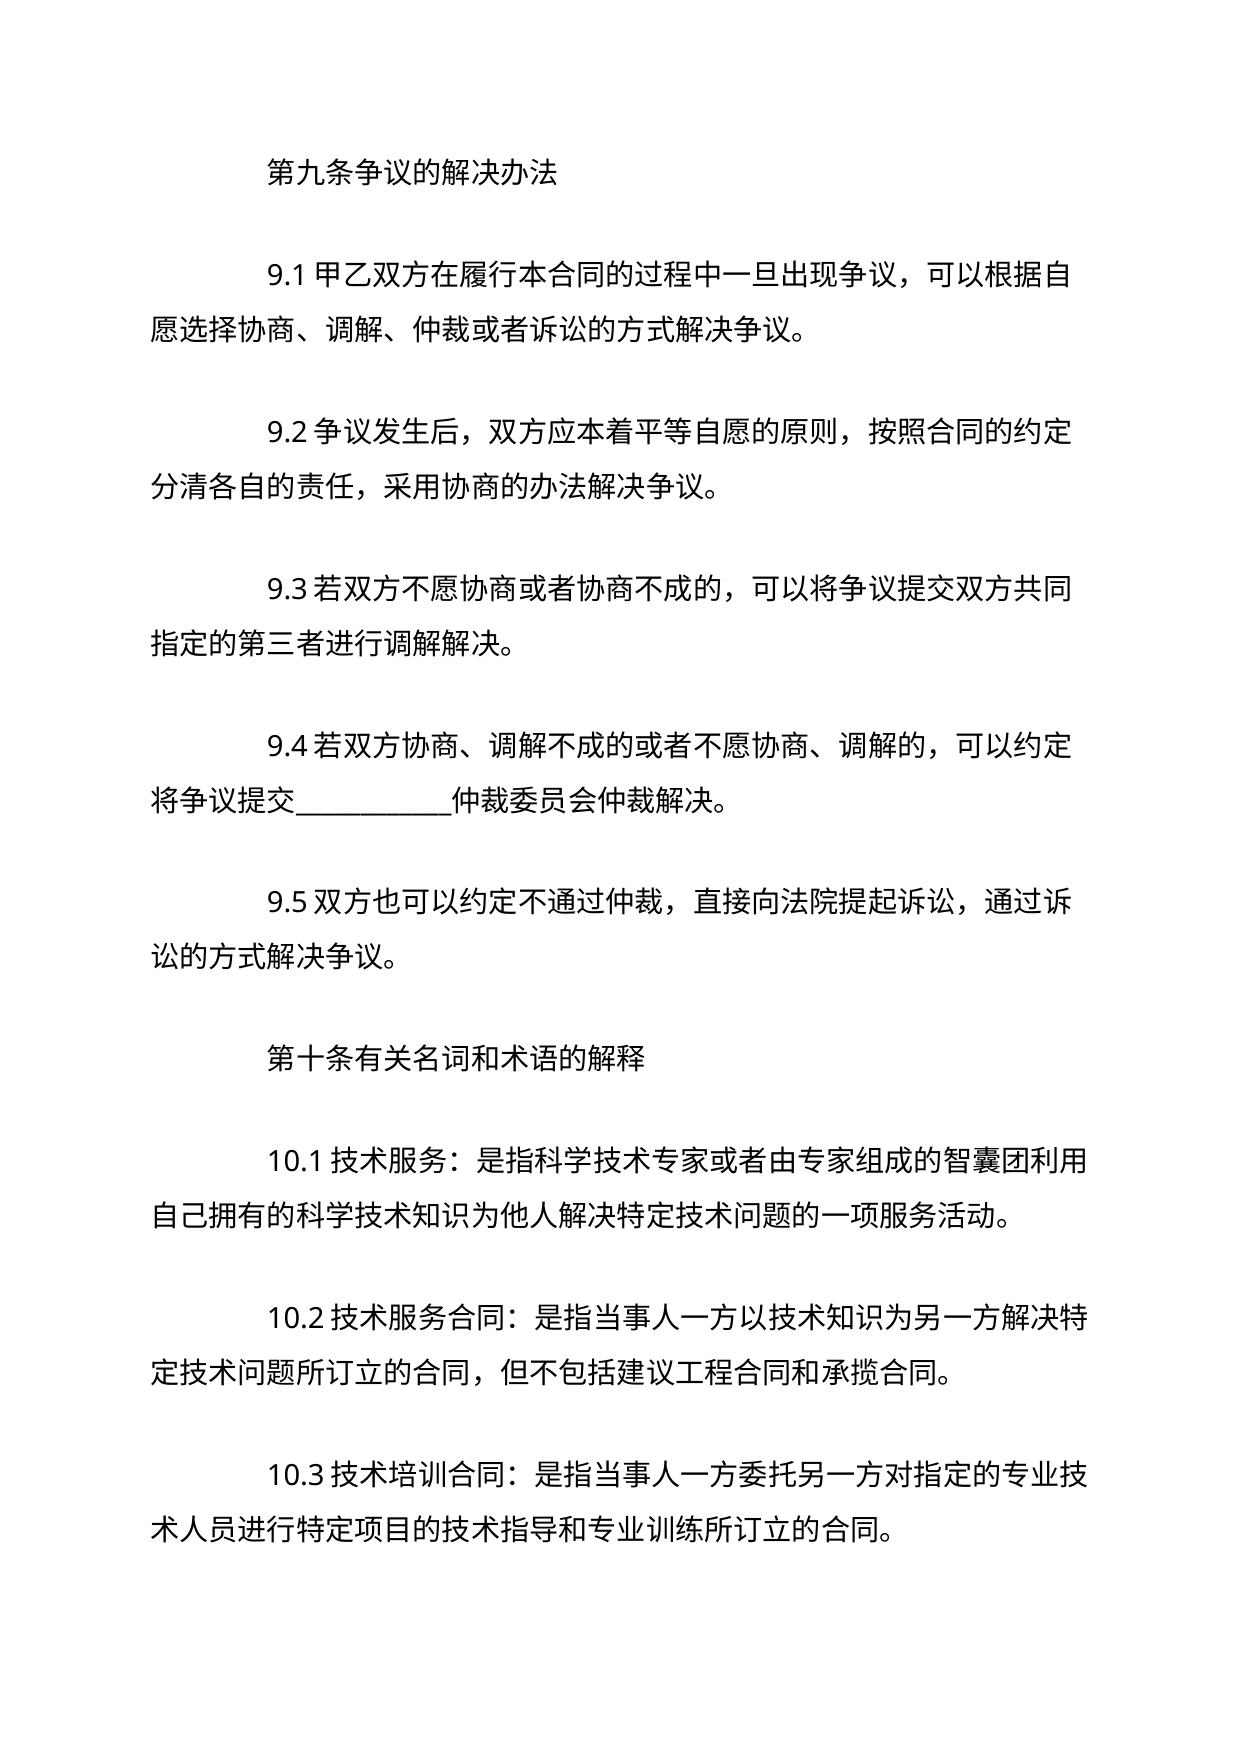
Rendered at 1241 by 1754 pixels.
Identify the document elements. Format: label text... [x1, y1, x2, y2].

text 10.1技术服务：是指科学技术专家或者由专家组成的智囊团利用自己拥有的科学技术知识为他人解决特定技术问题的一项服务活动。 [150, 1138, 1090, 1235]
text 9.3若双方不愿协商或者协商不成的，可以将争议提交双方共同指定的第三者进行调解解决。 [150, 565, 1090, 663]
text 10.2技术服务合同：是指当事人一方以技术知识为另一方解决特定技术问题所订立的合同，但不包括建议工程合同和承揽合同。 [150, 1294, 1090, 1392]
text 第十条有关名词和术语的解释 [150, 1036, 1090, 1078]
text 9.2争议发生后，双方应本着平等自愿的原则，按照合同的约定分清各自的责任，采用协商的办法解决争议。 [150, 408, 1090, 506]
text 9.1甲乙双方在履行本合同的过程中一旦出现争议，可以根据自愿选择协商、调解、仲裁或者诉讼的方式解决争议。 [150, 252, 1090, 349]
text 9.5双方也可以约定不通过仲裁，直接向法院提起诉讼，通过诉讼的方式解决争议。 [150, 879, 1090, 976]
text 10.3技术培训合同：是指当事人一方委托另一方对指定的专业技术人员进行特定项目的技术指导和专业训练所订立的合同。 [150, 1451, 1090, 1548]
text 第九条争议的解决办法 [150, 150, 1090, 192]
text 9.4若双方协商、调解不成的或者不愿协商、调解的，可以约定将争议提交____________仲裁委员会仲裁解决。 [150, 722, 1090, 819]
